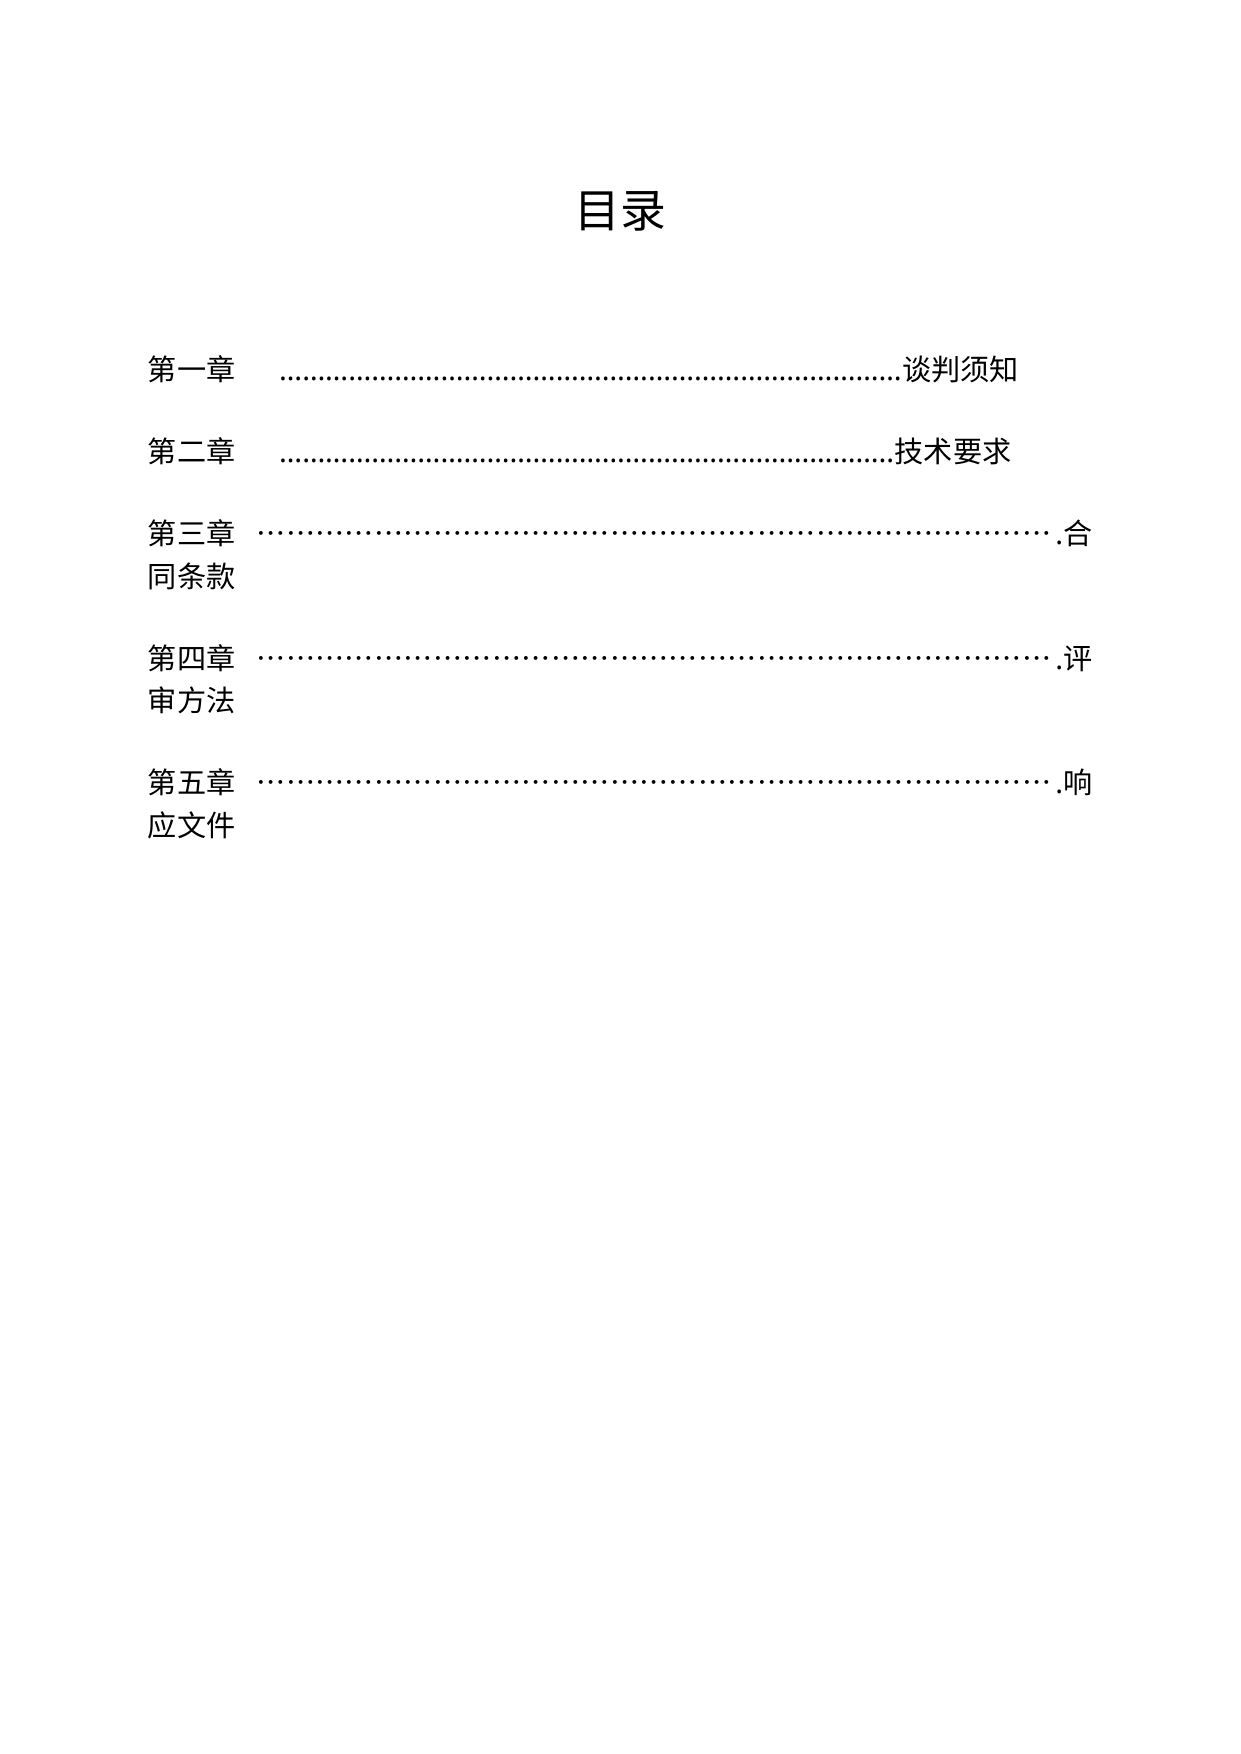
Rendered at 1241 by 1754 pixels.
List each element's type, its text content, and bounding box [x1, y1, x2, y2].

text 第四章 ……………………………………………………………………….评审方法 [148, 635, 1092, 720]
text 目录 [148, 174, 1092, 241]
list ……………………………………………………………………..技术要求 [148, 429, 1092, 471]
text 第三章 ……………………………………………………………………….合同条款 [148, 511, 1092, 596]
text 第五章 ……………………………………………………………………….响应文件 [148, 760, 1092, 844]
list ………………………………………………………………………谈判须知 [148, 347, 1092, 389]
